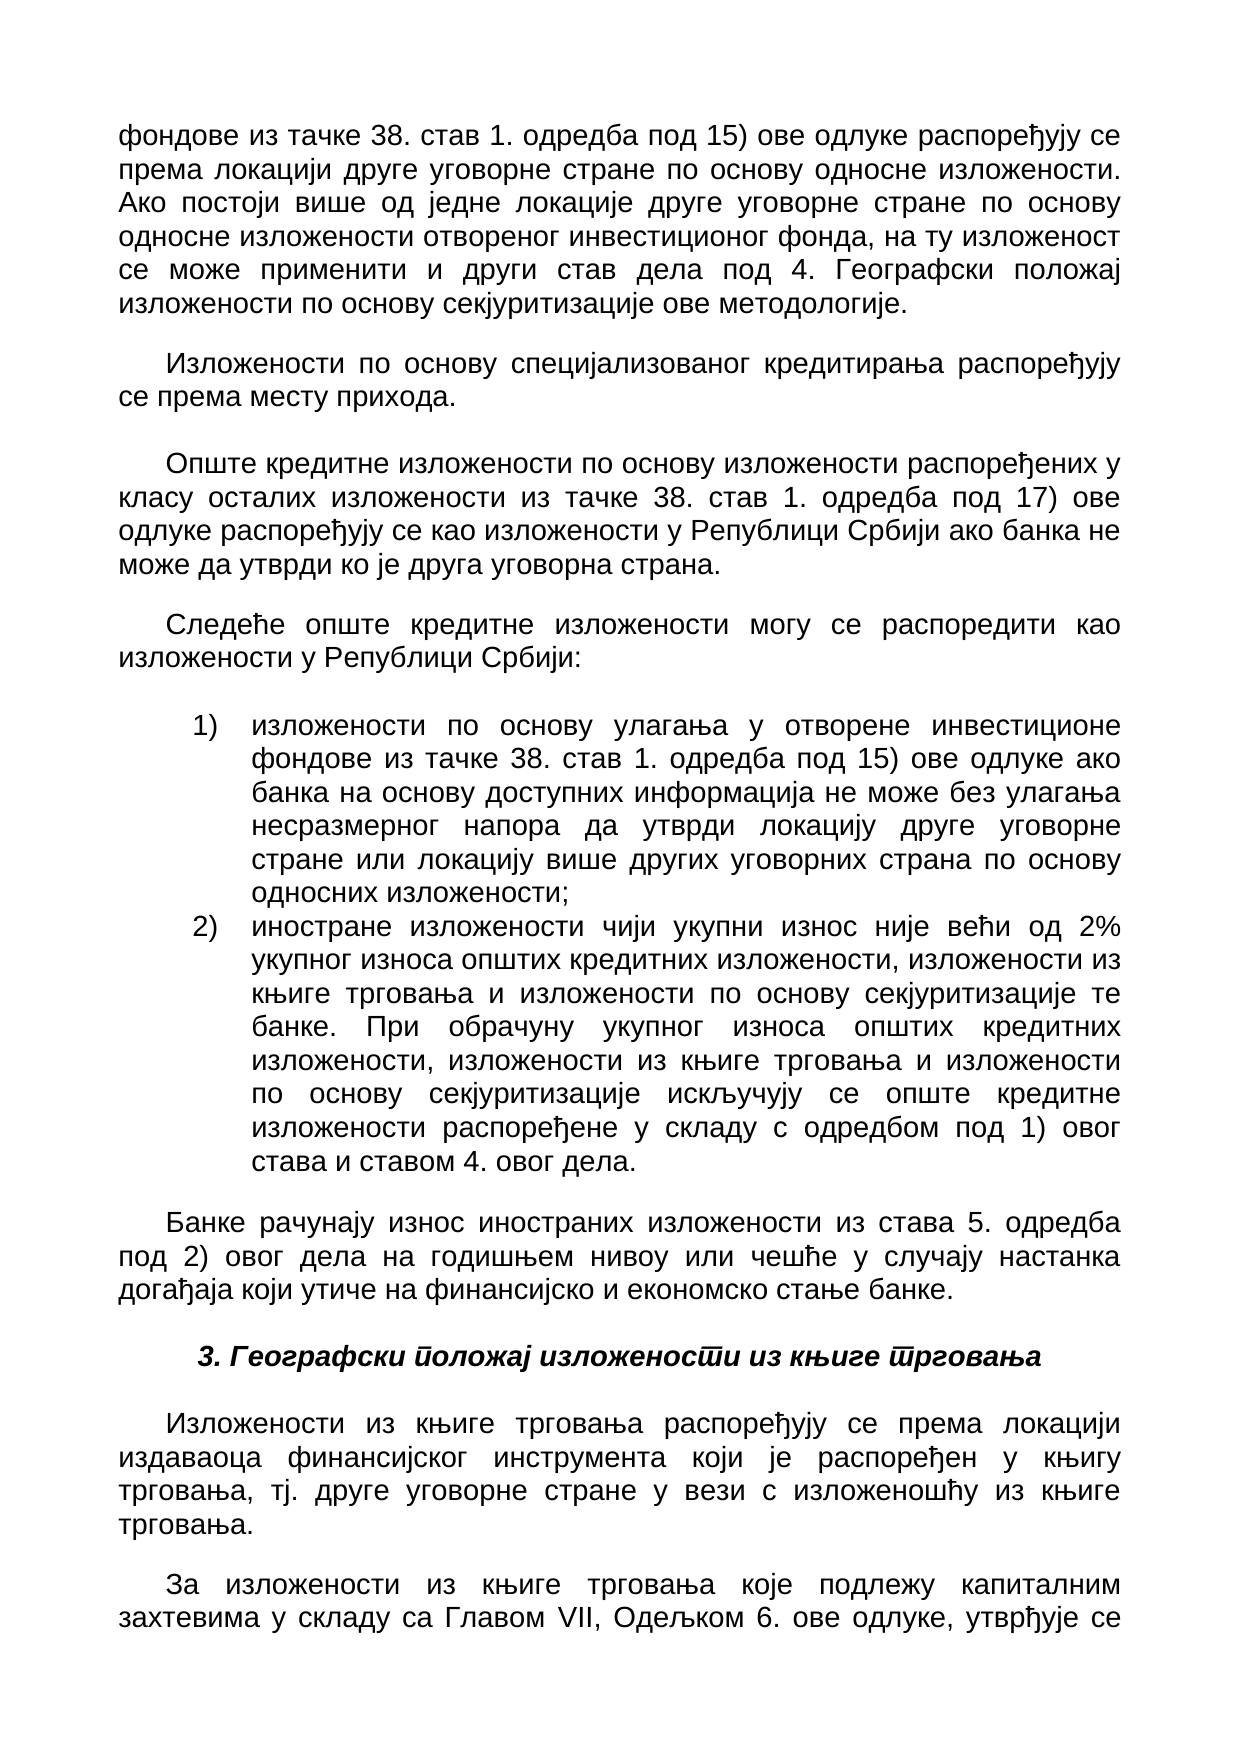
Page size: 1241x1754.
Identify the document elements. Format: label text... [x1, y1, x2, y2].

list иностране изложености чији укупни износ није већи од 2% укупног износа општих кредитних изложености, изложености из књиге трговања и изложености по основу секјуритизације те банке. При обрачуну укупног износа општих кредитних изложености, изложености из књиге трговања и изложености по основу секјуритизације искључују се опште кредитне изложености распоређене у складу с одредбом под 1) овог става и ставом 4. овог дела. [192, 909, 1122, 1177]
text 3. Географски положај изложености из књиге трговања [118, 1339, 1122, 1373]
list Банке рачунају износ иностраних изложености из става 5. одредба под 2) овог дела на годишњем нивоу или чешће у случају настанка догађаја који утиче на финансијско и економско стање банке. [118, 1205, 1122, 1306]
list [118, 118, 1122, 319]
list изложености по основу улагања у отворене инвестиционе фондове из тачке 38. став 1. одредба под 15) ове одлуке ако банка на основу доступних информација не може без улагања несразмерног напора да утврди локацију друге уговорне стране или локацију више других уговорних страна по основу односних изложености; [192, 707, 1122, 909]
list Опште кредитне изложености по основу изложености распоређених у класу осталих изложености из тачке 38. став 1. одредба под 17) ове одлуке распоређују се као изложености у Републици Србији ако банка не може да утврди ко је друга уговорна страна. [118, 446, 1122, 581]
text Изложености из књиге трговања распоређују се према локацији издаваоца финансијског инструмента који је распоређен у књигу трговања, тј. друге уговорне стране у вези с изложеношћу из књиге трговања. [118, 1406, 1122, 1541]
list Следеће опште кредитне изложености могу се распоредити као изложености у Републици Србији: [118, 607, 1122, 674]
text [118, 1567, 1122, 1634]
list Изложености по основу специјализованог кредитирања распоређују се према месту прихода. [118, 346, 1122, 413]
